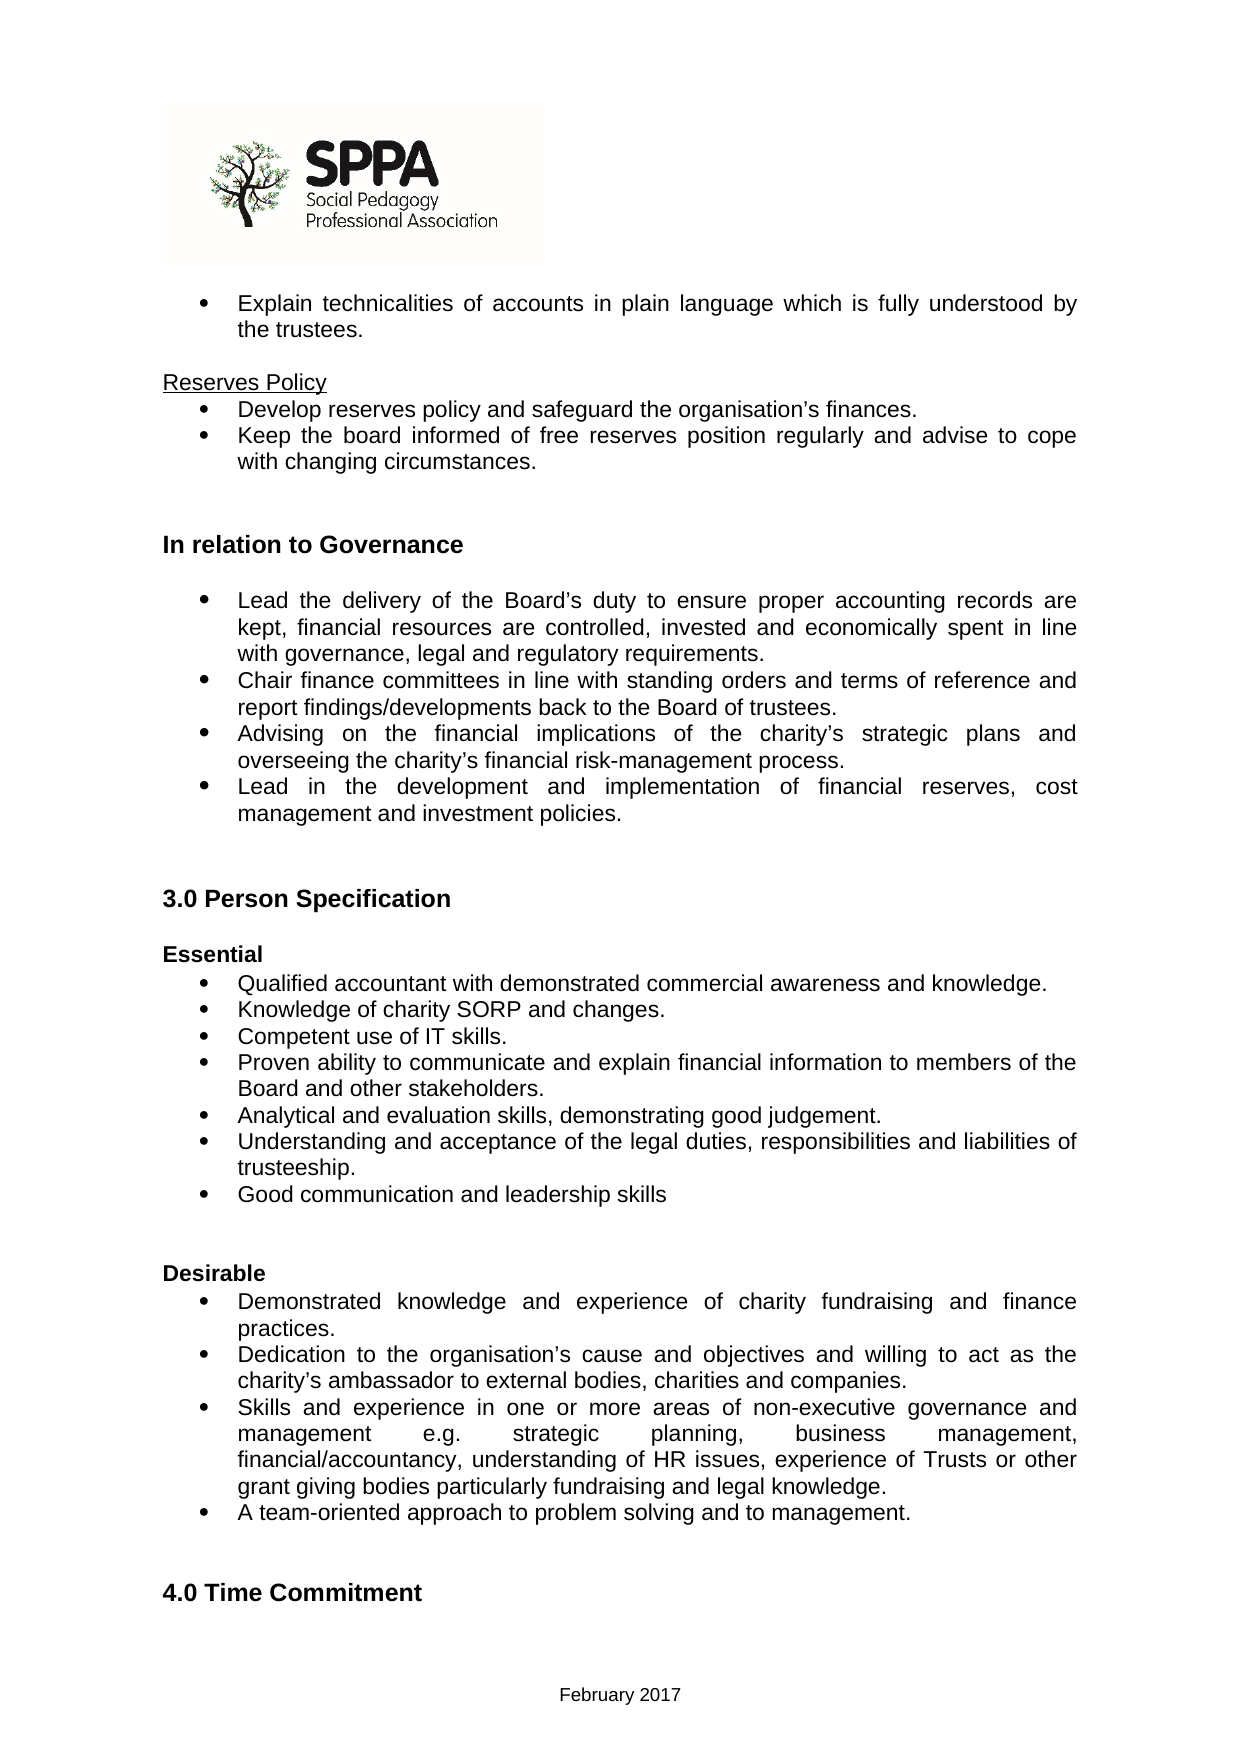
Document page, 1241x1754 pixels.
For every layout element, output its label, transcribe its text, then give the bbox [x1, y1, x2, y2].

list Skills and experience in one or more areas of non-executive governance and management e.g. strategic planning, business management, financial/accountancy, understanding of HR issues, experience of Trusts or other grant giving bodies particularly fundraising and legal knowledge. [200, 1394, 1078, 1499]
text In relation to Governance [162, 501, 1078, 558]
text Essential [162, 941, 1078, 968]
list Knowledge of charity SORP and changes. [200, 996, 1078, 1023]
list Proven ability to communicate and explain financial information to members of the Board and other stakeholders. [200, 1049, 1078, 1102]
list Keep the board informed of free reserves position regularly and advise to cope with changing circumstances. [200, 422, 1078, 474]
text Reserves Policy [162, 369, 1078, 396]
list Understanding and acceptance of the legal duties, responsibilities and liabilities of trusteeship. [200, 1128, 1078, 1181]
list Good communication and leadership skills [200, 1181, 1078, 1207]
list Competent use of IT skills. [200, 1023, 1078, 1049]
text Desirable [162, 1260, 1078, 1286]
list Develop reserves policy and safeguard the organisation’s finances. [200, 396, 1078, 422]
list Analytical and evaluation skills, demonstrating good judgement. [200, 1102, 1078, 1128]
list Advising on the financial implications of the charity’s strategic plans and overseeing the charity’s financial risk-management process. [200, 720, 1078, 773]
list Qualified accountant with demonstrated commercial awareness and knowledge. [200, 970, 1078, 996]
text 4.0 Time Commitment [162, 1578, 1078, 1607]
list Lead the delivery of the Board’s duty to ensure proper accounting records are kept, financial resources are controlled, invested and economically spent in line with governance, legal and regulatory requirements. [200, 587, 1078, 667]
list Chair finance committees in line with standing orders and terms of reference and report findings/developments back to the Board of trustees. [200, 667, 1078, 720]
list A team-oriented approach to problem solving and to management. [200, 1499, 1078, 1525]
list Dedication to the organisation’s cause and objectives and willing to act as the charity’s ambassador to external bodies, charities and companies. [200, 1341, 1078, 1394]
list Demonstrated knowledge and experience of charity fundraising and finance practices. [200, 1288, 1078, 1341]
list Explain technicalities of accounts in plain language which is fully understood by the trustees. [200, 290, 1078, 343]
picture [162, 101, 544, 264]
list Lead in the development and implementation of financial reserves, cost management and investment policies. [200, 773, 1078, 826]
text 3.0 Person Specification [162, 884, 1078, 913]
